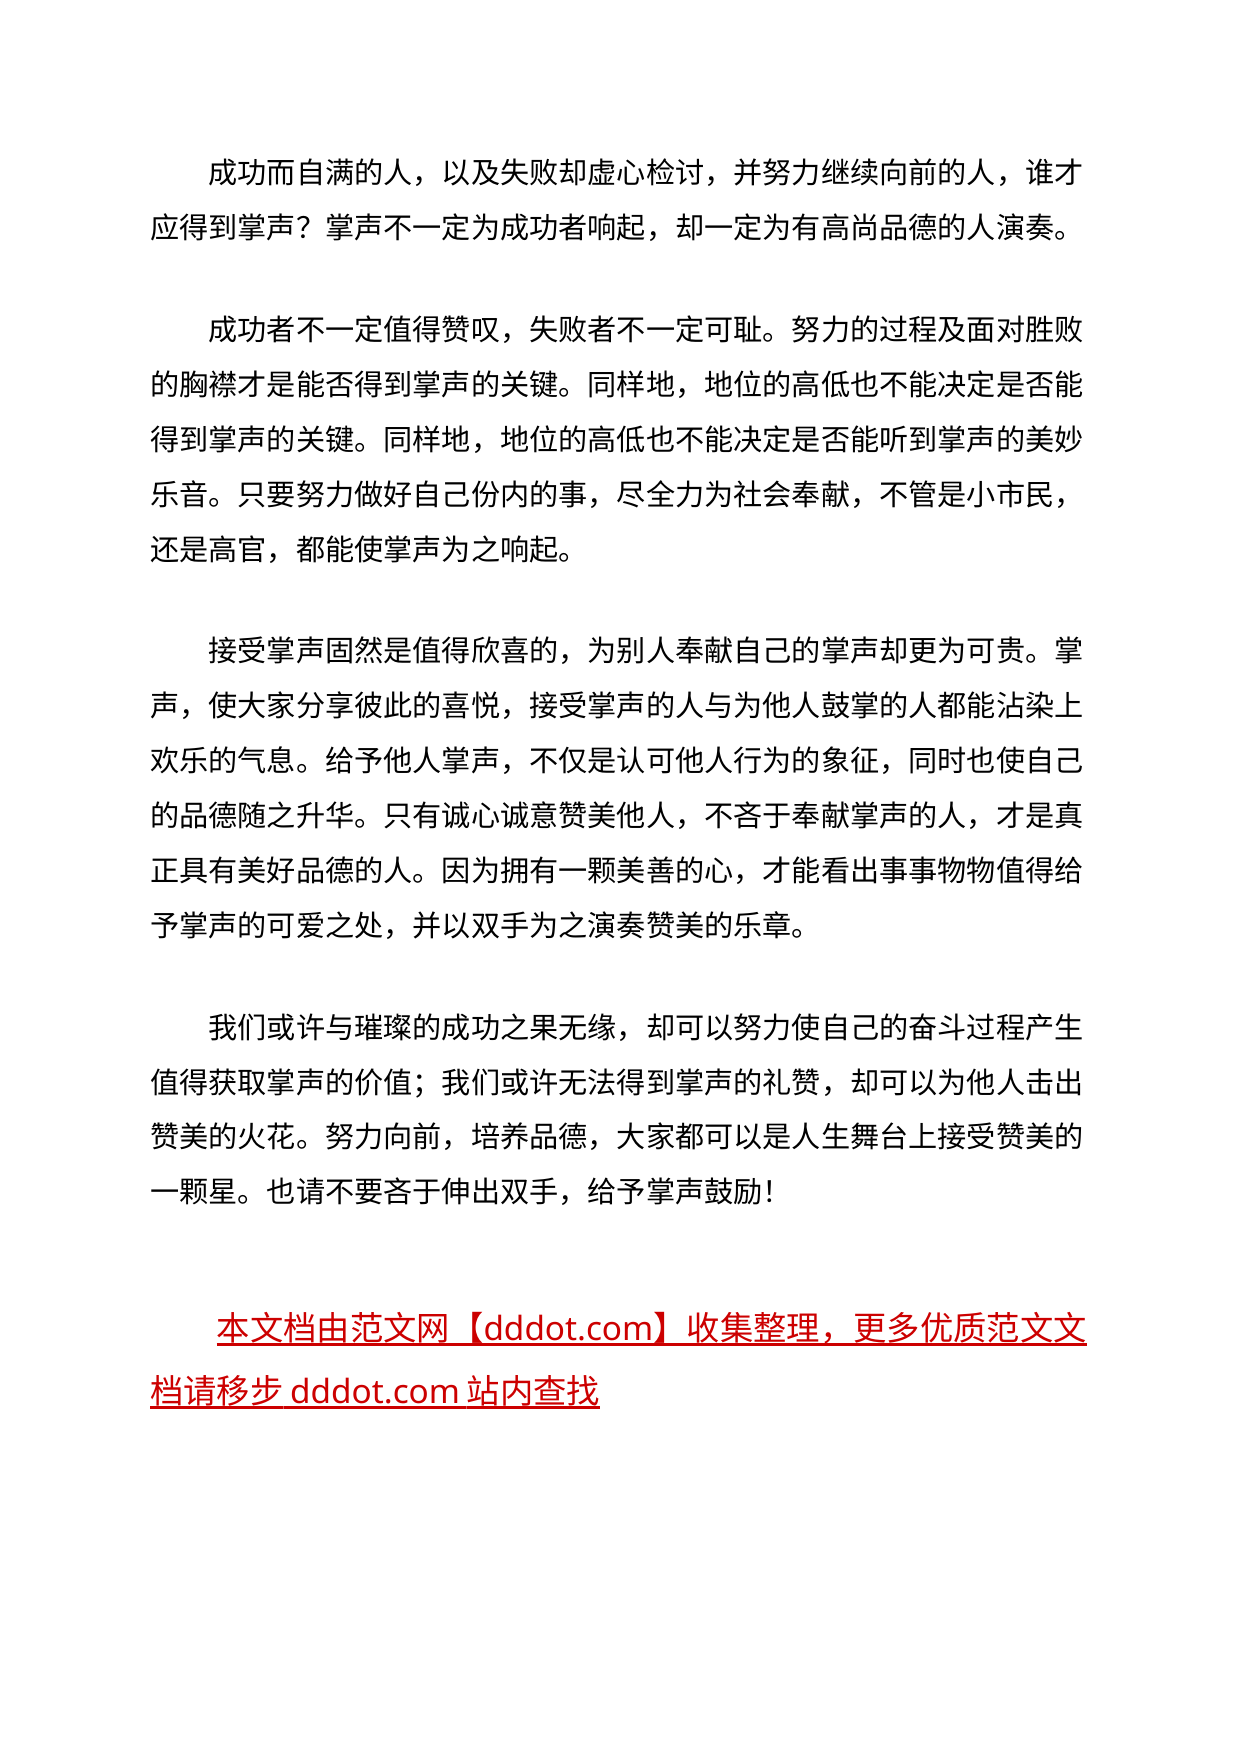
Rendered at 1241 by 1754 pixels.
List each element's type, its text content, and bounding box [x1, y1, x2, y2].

text 本文档由范文网【dddot.com】收集整理，更多优质范文文档请移步dddot.com站内查找 [150, 1302, 1090, 1413]
text 接受掌声固然是值得欣喜的，为别人奉献自己的掌声却更为可贵。掌声，使大家分享彼此的喜悦，接受掌声的人与为他人鼓掌的人都能沾染上欢乐的气息。给予他人掌声，不仅是认可他人行为的象征，同时也使自己的品德随之升华。只有诚心诚意赞美他人，不吝于奉献掌声的人，才是真正具有美好品德的人。因为拥有一颗美善的心，才能看出事事物物值得给予掌声的可爱之处，并以双手为之演奏赞美的乐章。 [150, 628, 1090, 945]
text 成功者不一定值得赞叹，失败者不一定可耻。努力的过程及面对胜败的胸襟才是能否得到掌声的关键。同样地，地位的高低也不能决定是否能得到掌声的关键。同样地，地位的高低也不能决定是否能听到掌声的美妙乐音。只要努力做好自己份内的事，尽全力为社会奉献，不管是小市民，还是高官，都能使掌声为之响起。 [150, 307, 1090, 568]
text 我们或许与璀璨的成功之果无缘，却可以努力使自己的奋斗过程产生值得获取掌声的价值；我们或许无法得到掌声的礼赞，却可以为他人击出赞美的火花。努力向前，培养品德，大家都可以是人生舞台上接受赞美的一颗星。也请不要吝于伸出双手，给予掌声鼓励！ [150, 1004, 1090, 1211]
text 成功而自满的人，以及失败却虚心检讨，并努力继续向前的人，谁才应得到掌声？掌声不一定为成功者响起，却一定为有高尚品德的人演奏。 [150, 150, 1090, 247]
